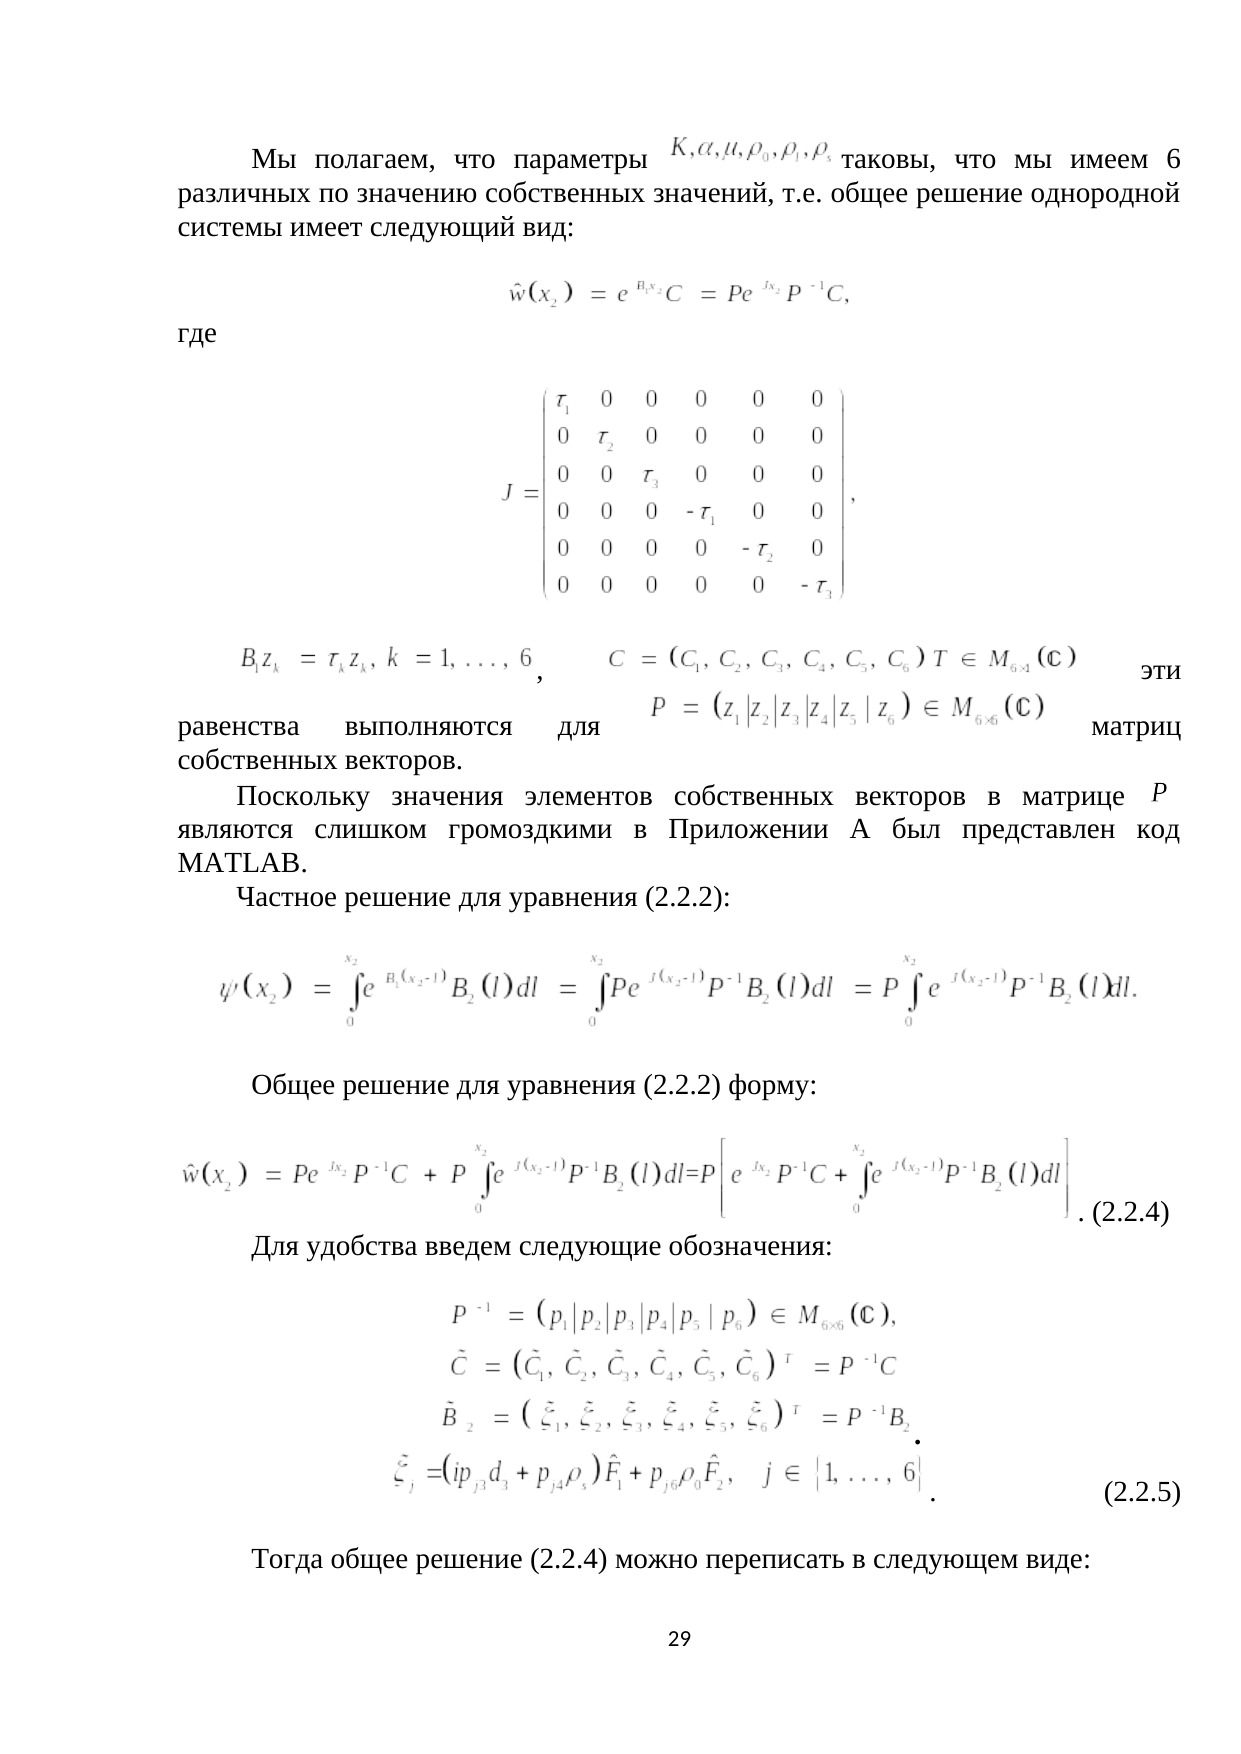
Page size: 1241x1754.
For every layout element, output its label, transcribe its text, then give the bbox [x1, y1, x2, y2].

text Частное решение для уравнения (2.2.2): [177, 879, 1181, 912]
text Поскольку значения элементов собственных векторов в матрице являются слишком громоздкими в Приложении А был представлен код MATLAB. [177, 776, 1181, 879]
text Для удобства введем следующие обозначения: [177, 1228, 1181, 1261]
text Общее решение для уравнения (2.2.2) форму: [177, 1067, 1181, 1100]
text . [177, 1395, 1181, 1451]
text Тогда общее решение (2.2.4) можно переписать в следующем виде: [177, 1541, 1181, 1574]
text , эти равенства выполняются для матриц собственных векторов. [177, 641, 1181, 776]
text . (2.2.4) [177, 1134, 1181, 1228]
text . (2.2.5) [177, 1451, 1181, 1507]
text где [177, 315, 1181, 348]
text Мы полагаем, что параметры таковы, что мы имеем 6 различных по значению собственных значений, т.е. общее решение однородной системы имеет следующий вид: [177, 130, 1181, 242]
